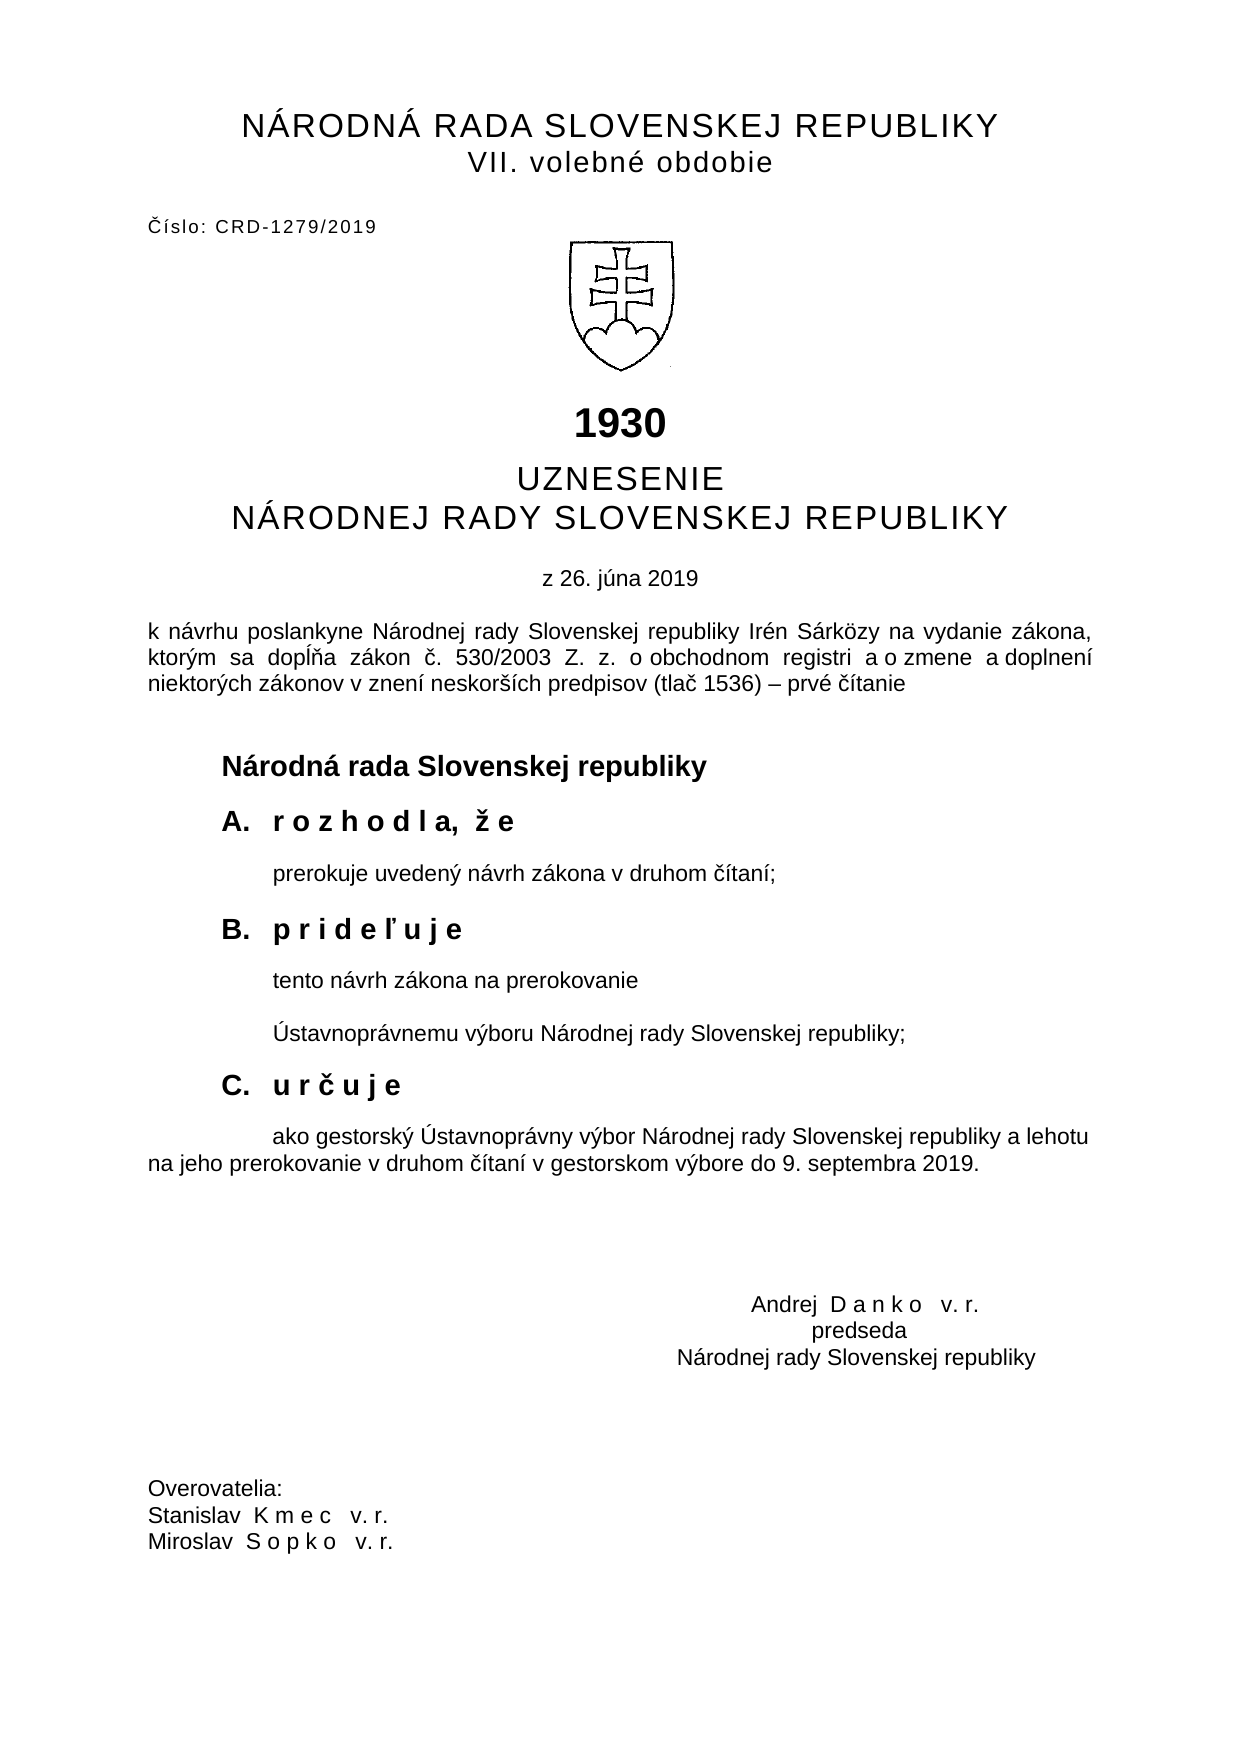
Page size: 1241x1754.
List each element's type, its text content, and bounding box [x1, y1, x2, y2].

text Ústavnoprávnemu výboru Národnej rady Slovenskej republiky; [273, 1020, 1092, 1046]
picture [563, 237, 677, 374]
text prerokuje uvedený návrh zákona v druhom čítaní; [199, 859, 1092, 886]
text z 26. júna 2019 [148, 565, 1092, 591]
text Andrej D a n k o v. r. [738, 1291, 1092, 1317]
text tento návrh zákona na prerokovanie [199, 967, 1092, 994]
text ako gestorský Ústavnoprávny výbor Národnej rady Slovenskej republiky a lehotu na jeho prerokovanie v druhom čítaní v gestorskom výbore do 9. septembra 2019. [148, 1123, 1092, 1176]
text Číslo: CRD-1279/2019 [148, 216, 1092, 237]
subtitle UZNESENIE [148, 459, 1092, 498]
text k návrhu poslankyne Národnej rady Slovenskej republiky Irén Sárközy na vydanie zákona, ktorým sa dopĺňa zákon č. 530/2003 Z. z. o obchodnom registri a o zmene a doplnení niektorých zákonov v znení neskorších predpisov (tlač 1536) – prvé čítanie [148, 618, 1092, 697]
text Stanislav K m e c v. r. [148, 1502, 1092, 1528]
subtitle u r č u j e [221, 1068, 1092, 1102]
text 1930 [148, 399, 1092, 447]
subtitle p r i d e ľ u j e [221, 912, 1092, 946]
text predseda [748, 1317, 1092, 1343]
subtitle r o z h o d l a, ž e [221, 804, 1092, 838]
subtitle NÁRODNÁ RADA SLOVENSKEJ REPUBLIKY [148, 106, 1092, 145]
text Overovatelia: [148, 1475, 1092, 1502]
subtitle Národná rada Slovenskej republiky [148, 749, 1092, 783]
text Národnej rady Slovenskej republiky [664, 1343, 1092, 1370]
text Miroslav S o p k o v. r. [148, 1528, 1092, 1554]
subtitle VII. volebné obdobie [148, 145, 1092, 178]
subtitle NÁRODNEJ RADY SLOVENSKEJ REPUBLIKY [148, 498, 1092, 536]
